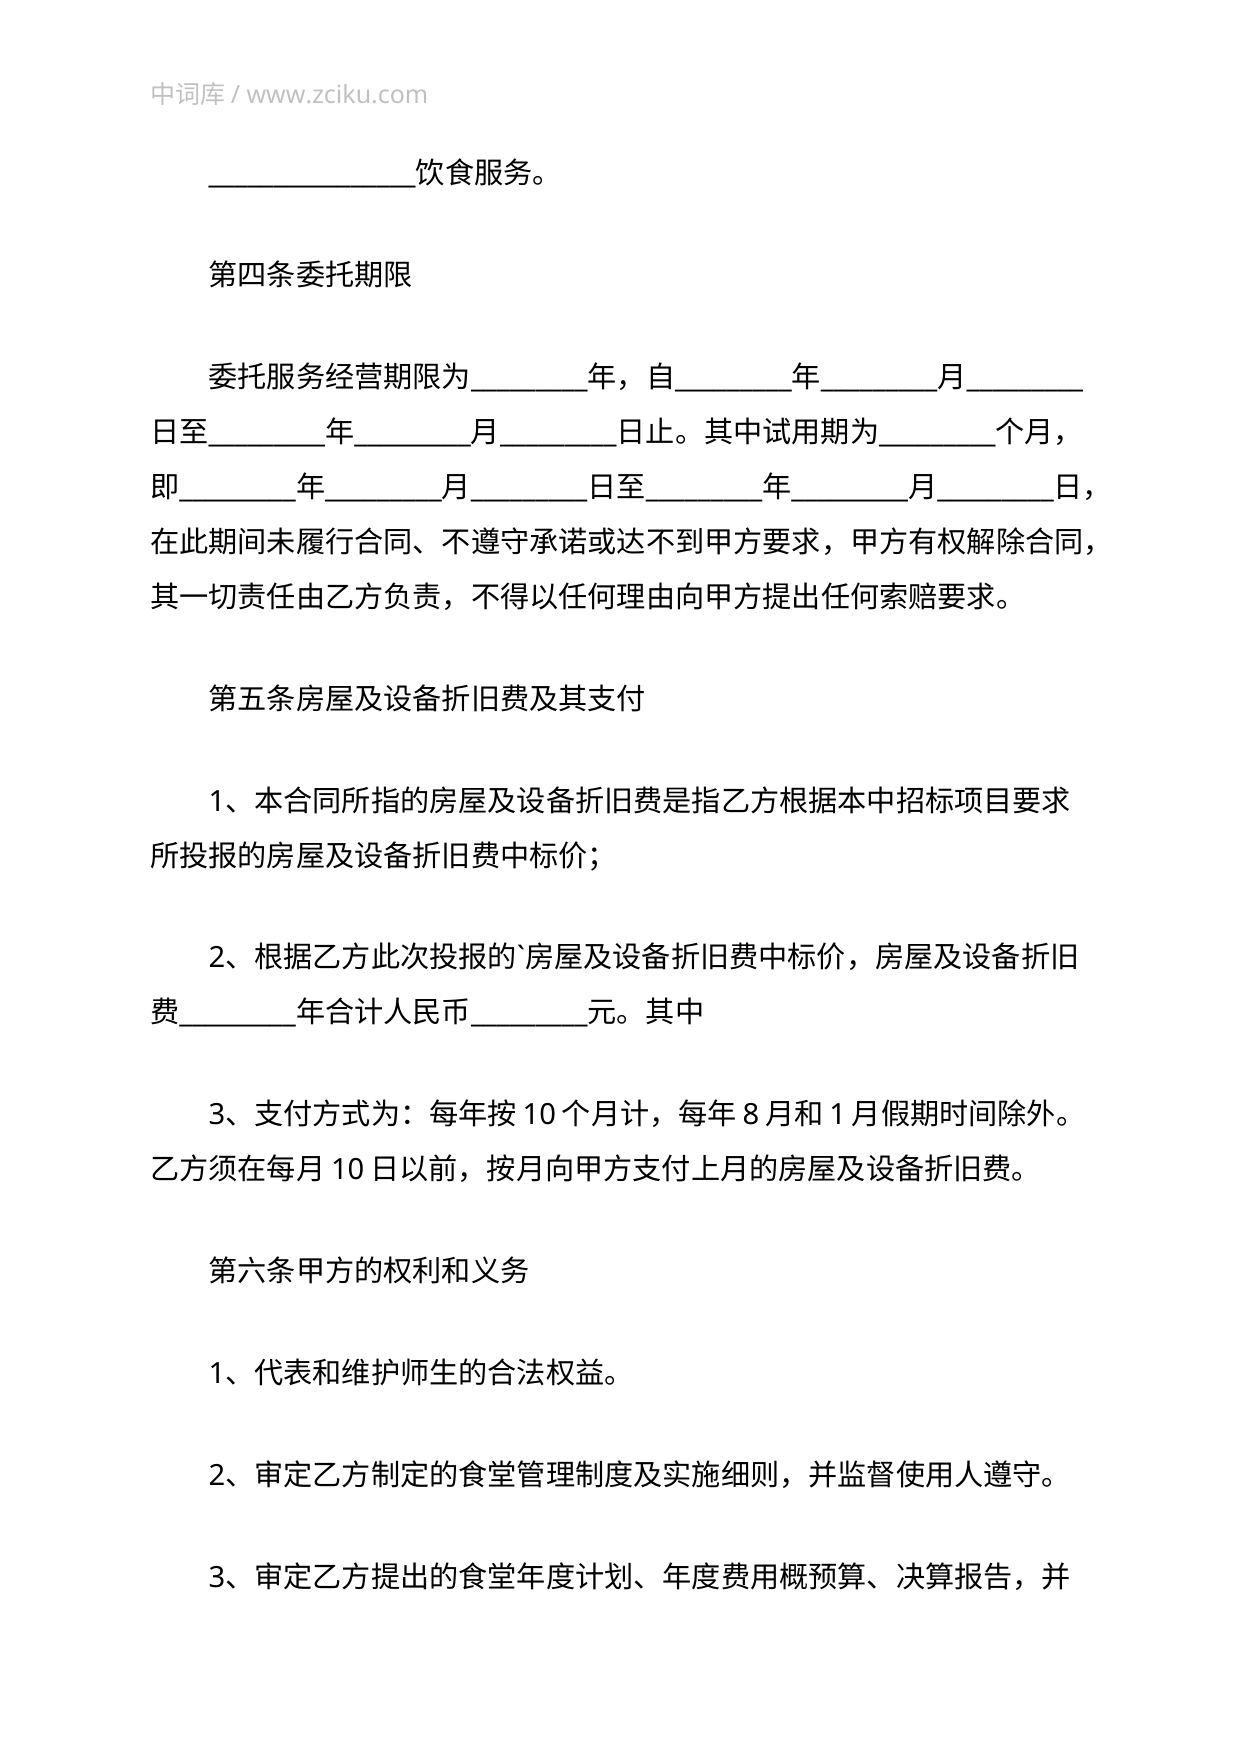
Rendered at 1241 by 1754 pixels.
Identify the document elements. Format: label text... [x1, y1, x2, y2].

text ________________饮食服务。 [150, 150, 1090, 192]
text 第五条房屋及设备折旧费及其支付 [150, 675, 1090, 718]
text 第四条委托期限 [150, 252, 1090, 294]
text 1、代表和维护师生的合法权益。 [150, 1350, 1090, 1392]
text 3、支付方式为：每年按10个月计，每年8月和1月假期时间除外。乙方须在每月10日以前，按月向甲方支付上月的房屋及设备折旧费。 [150, 1091, 1090, 1188]
text 第六条甲方的权利和义务 [150, 1248, 1090, 1290]
text 1、本合同所指的房屋及设备折旧费是指乙方根据本中招标项目要求所投报的房屋及设备折旧费中标价； [150, 777, 1090, 874]
text 委托服务经营期限为_________年，自_________年_________月_________日至_________年_________月_________日止。其中试用期为_________个月，即_________年_________月_________日至_________年_________月_________日，在此期间未履行合同、不遵守承诺或达不到甲方要求，甲方有权解除合同，其一切责任由乙方负责，不得以任何理由向甲方提出任何索赔要求。 [150, 354, 1090, 616]
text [150, 1554, 1090, 1596]
text 2、审定乙方制定的食堂管理制度及实施细则，并监督使用人遵守。 [150, 1452, 1090, 1494]
text 2、根据乙方此次投报的`房屋及设备折旧费中标价，房屋及设备折旧费_________年合计人民币_________元。其中 [150, 934, 1090, 1031]
